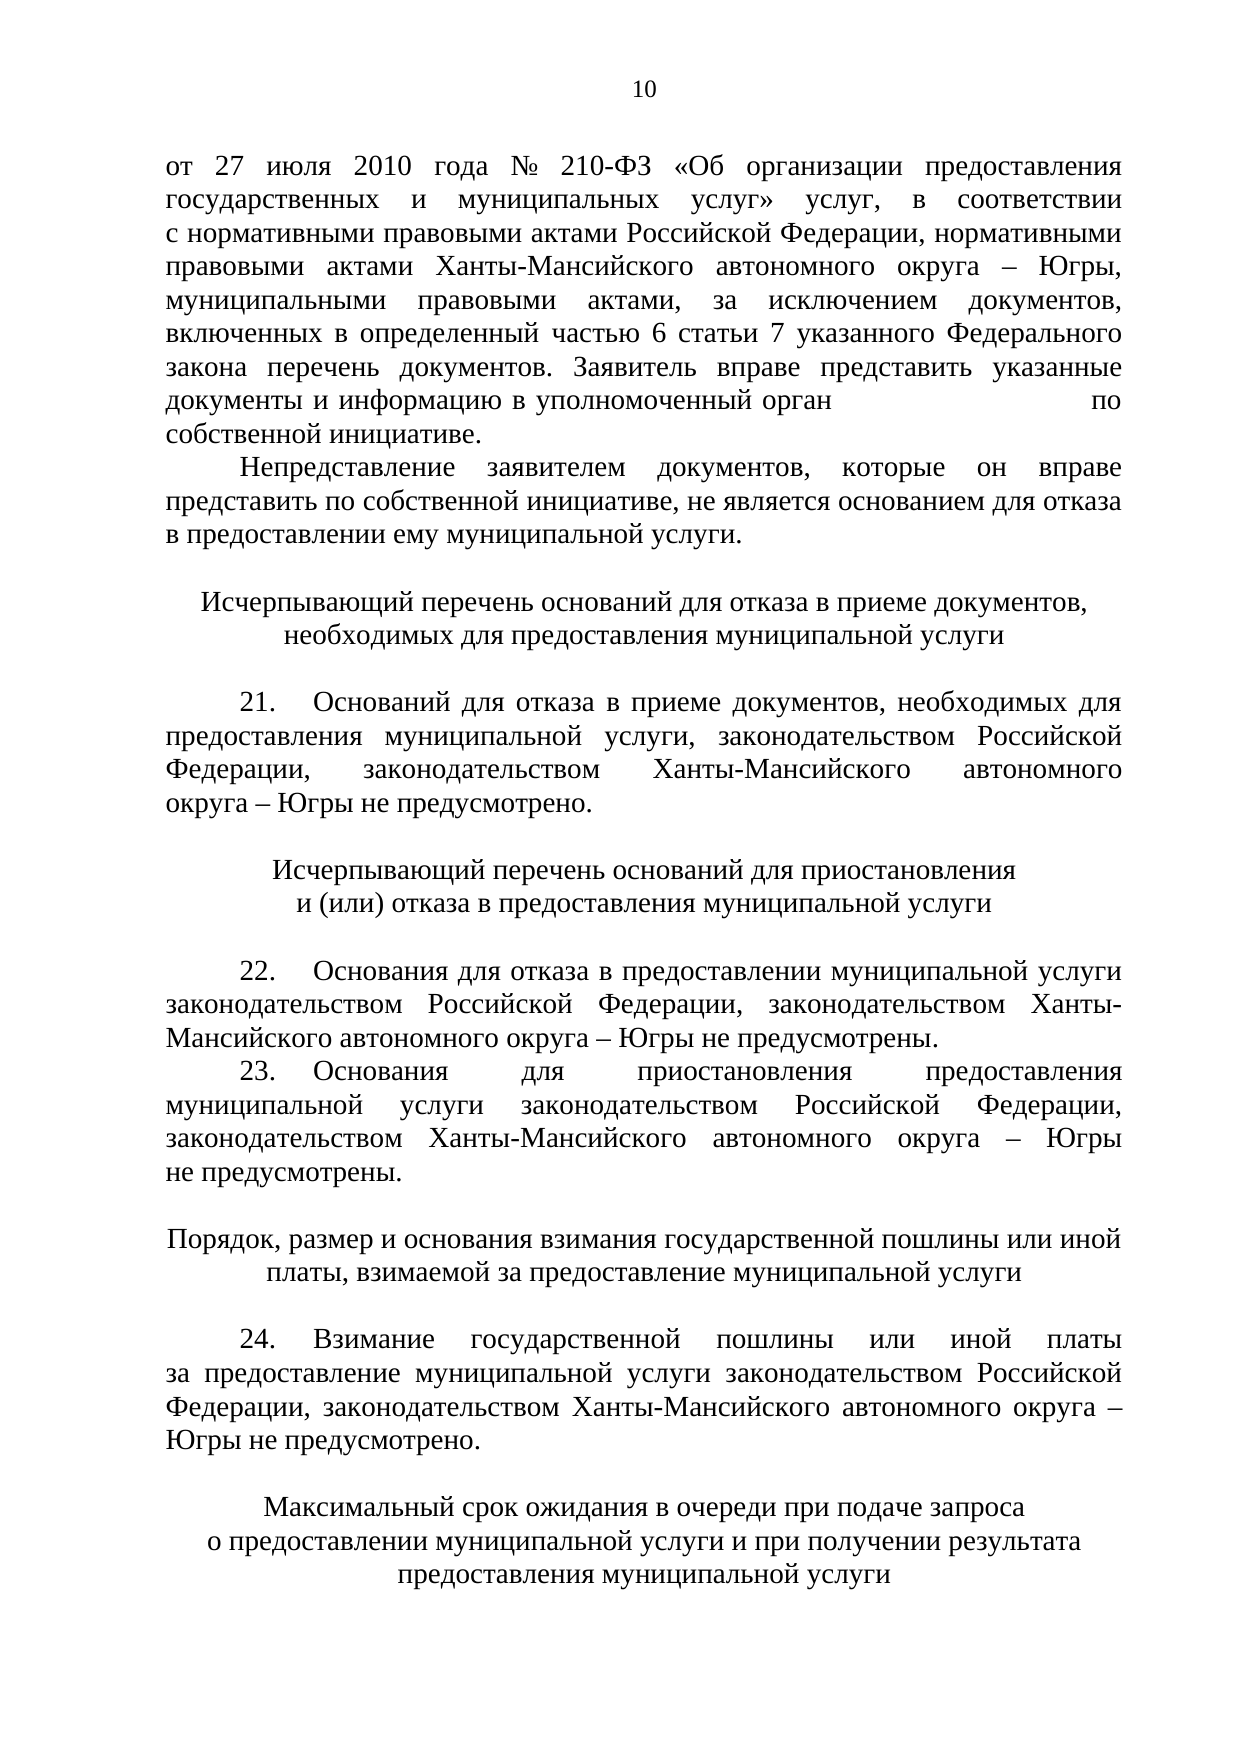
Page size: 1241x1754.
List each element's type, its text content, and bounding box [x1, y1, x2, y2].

text Порядок, размер и основания взимания государственной пошлины или иной платы, взимаемой за предоставление муниципальной услуги [165, 1221, 1123, 1288]
text Максимальный срок ожидания в очереди при подаче запроса о предоставлении муниципальной услуги и при получении результата предоставления муниципальной услуги [165, 1489, 1123, 1590]
text Исчерпывающий перечень оснований для отказа в приеме документов, необходимых для предоставления муниципальной услуги [165, 584, 1123, 651]
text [165, 148, 1123, 449]
text Исчерпывающий перечень оснований для приостановления [165, 852, 1123, 886]
text и (или) отказа в предоставления муниципальной услуги [165, 886, 1123, 919]
list Оснований для отказа в приеме документов, необходимых для предоставления муниципальной услуги, законодательством Российской Федерации, законодательством Ханты-Мансийского автономного округа – Югры не предусмотрено. [165, 684, 1123, 818]
list Взимание государственной пошлины или иной платы за предоставление муниципальной услуги законодательством Российской Федерации, законодательством Ханты-Мансийского автономного округа – Югры не предусмотрено. [165, 1322, 1123, 1456]
list Основания для отказа в предоставлении муниципальной услуги законодательством Российской Федерации, законодательством Ханты-Мансийского автономного округа – Югры не предусмотрены. [165, 953, 1123, 1053]
text Непредставление заявителем документов, которые он вправе представить по собственной инициативе, не является основанием для отказа в предоставлении ему муниципальной услуги. [165, 449, 1123, 550]
list Основания для приостановления предоставления муниципальной услуги законодательством Российской Федерации, законодательством Ханты-Мансийского автономного округа – Югры не предусмотрены. [165, 1053, 1123, 1187]
